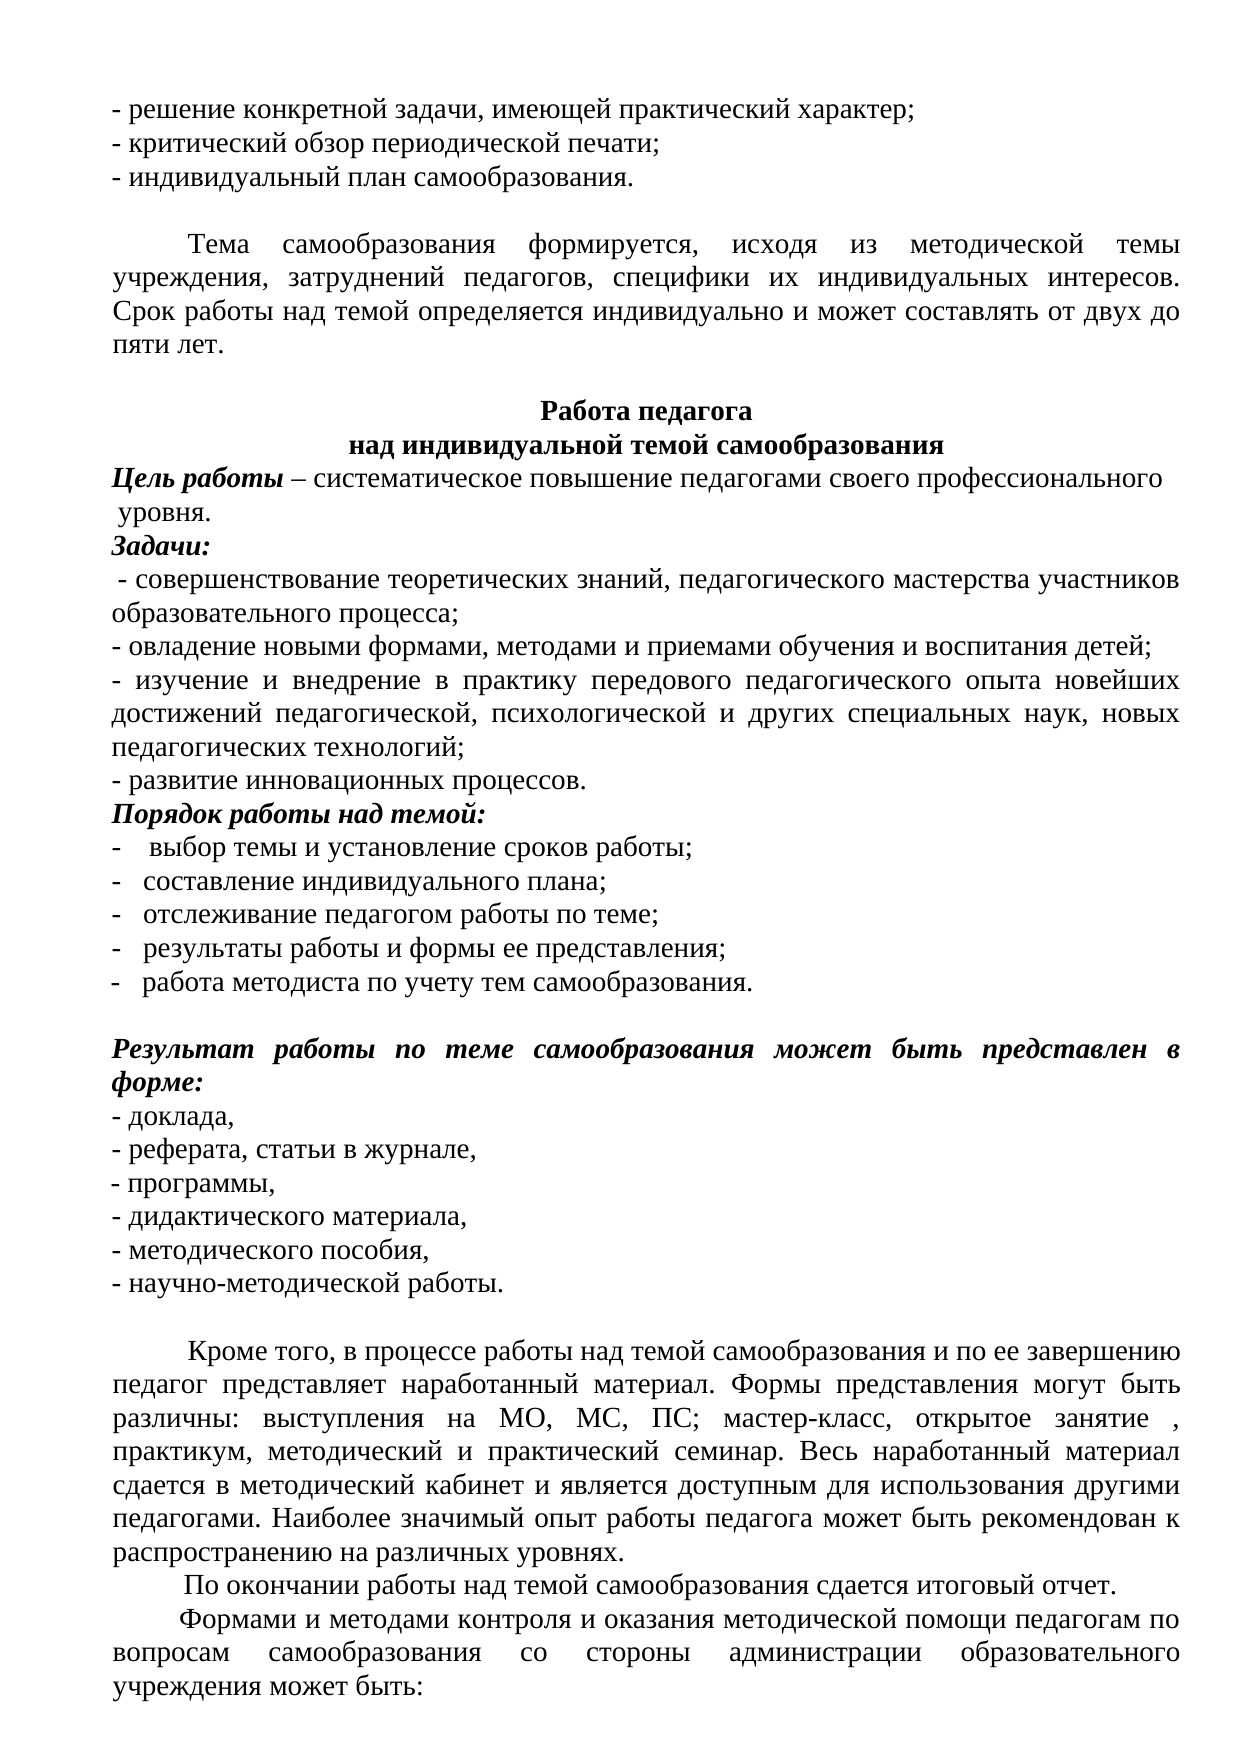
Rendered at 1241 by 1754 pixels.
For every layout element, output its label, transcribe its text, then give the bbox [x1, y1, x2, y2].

text - совершенствование теоретических знаний, педагогического мастерства участников образовательного процесса; [37, 561, 1181, 628]
text - реферата, статьи в журнале, [111, 1131, 1181, 1165]
text - индивидуальный план самообразования. [111, 159, 1181, 192]
text - развитие инновационных процессов. [111, 762, 1181, 796]
text - решение конкретной задачи, имеющей практический характер; [111, 92, 1181, 125]
text - научно-методической работы. [111, 1266, 1181, 1299]
text - результаты работы и формы ее представления; [111, 930, 1181, 964]
text - отслеживание педагогом работы по теме; [111, 897, 1181, 930]
text Кроме того, в процессе работы над темой самообразования и по ее завершению педагог представляет наработанный материал. Формы представления могут быть различны: выступления на МО, МС, ПС; мастер-класс, открытое занятие , практикум, методический и практический семинар. Весь наработанный материал сдается в методический кабинет и является доступным для использования другими педагогами. Наиболее значимый опыт работы педагога может быть рекомендован к распространению на различных уровнях. [112, 1333, 1181, 1567]
text Тема самообразования формируется, исходя из методической темы учреждения, затруднений педагогов, специфики их индивидуальных интересов. Срок работы над темой определяется индивидуально и может составлять от двух до пяти лет. [112, 226, 1181, 360]
text - программы, [37, 1165, 1181, 1198]
text уровня. [37, 494, 1181, 528]
text Формами и методами контроля и оказания методической помощи педагогам по вопросам самообразования со стороны администрации образовательного учреждения может быть: [112, 1601, 1181, 1702]
list выбор темы и установление сроков работы; [111, 829, 1181, 863]
text - дидактического материала, [111, 1198, 1181, 1232]
text - работа методиста по учету тем самообразования. [37, 964, 1181, 997]
text Задачи: [111, 528, 1181, 561]
text - изучение и внедрение в практику передового педагогического опыта новейших достижений педагогической, психологической и других специальных наук, новых педагогических технологий; [111, 662, 1181, 762]
text - составление индивидуального плана; [111, 863, 1181, 897]
text Работа педагога [111, 393, 1181, 427]
text - методического пособия, [111, 1232, 1181, 1266]
text - доклада, [111, 1098, 1181, 1131]
text - овладение новыми формами, методами и приемами обучения и воспитания детей; [111, 628, 1181, 662]
text над индивидуальной темой самообразования [111, 427, 1181, 461]
text - критический обзор периодической печати; [111, 125, 1181, 159]
text Результат работы по теме самообразования может быть представлен в форме: [111, 1031, 1181, 1098]
text Порядок работы над темой: [111, 796, 1181, 829]
text Цель работы – систематическое повышение педагогами своего профессионального [111, 461, 1181, 494]
text По окончании работы над темой самообразования сдается итоговый отчет. [37, 1567, 1181, 1601]
